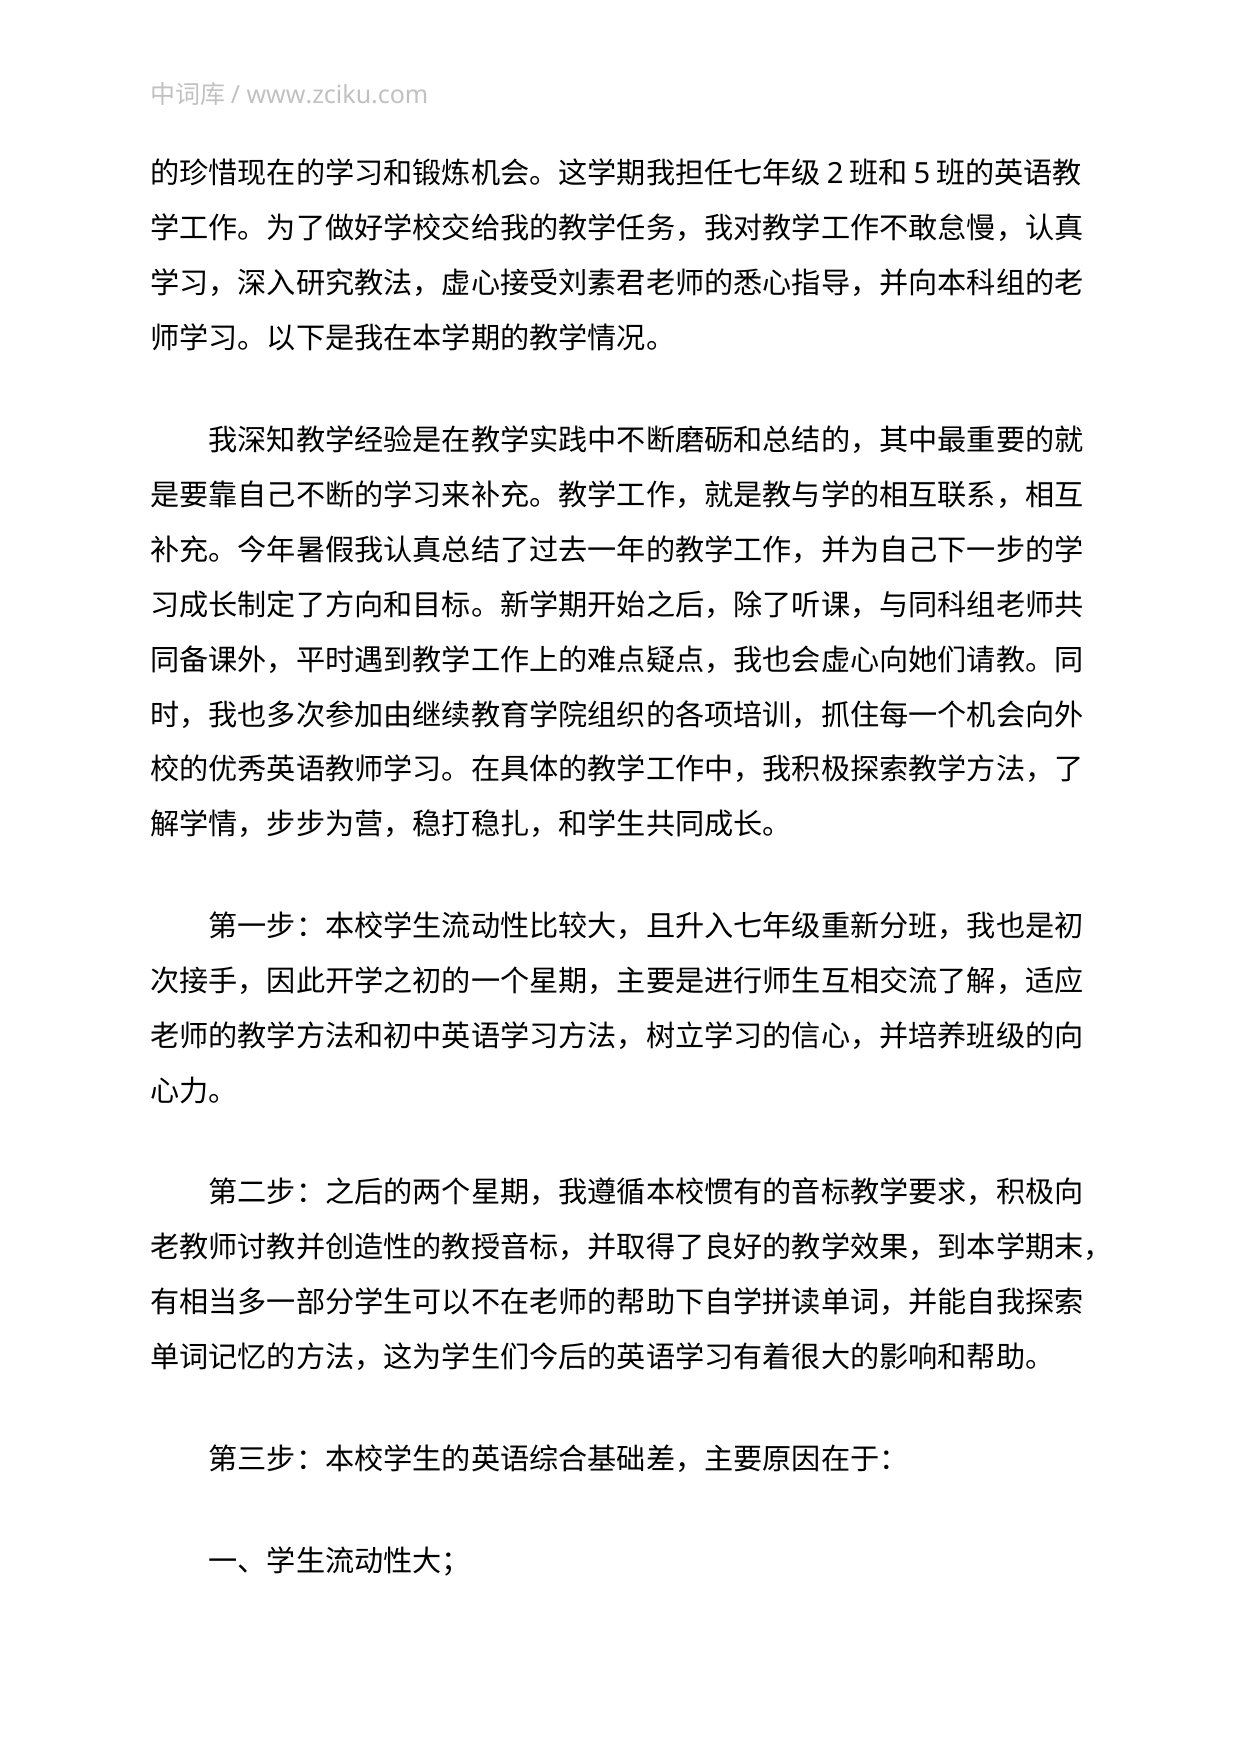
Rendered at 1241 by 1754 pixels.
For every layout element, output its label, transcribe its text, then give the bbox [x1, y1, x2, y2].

text 第三步：本校学生的英语综合基础差，主要原因在于： [150, 1436, 1090, 1478]
text 第二步：之后的两个星期，我遵循本校惯有的音标教学要求，积极向老教师讨教并创造性的教授音标，并取得了良好的教学效果，到本学期末，有相当多一部分学生可以不在老师的帮助下自学拼读单词，并能自我探索单词记忆的方法，这为学生们今后的英语学习有着很大的影响和帮助。 [150, 1169, 1090, 1376]
text 我深知教学经验是在教学实践中不断磨砺和总结的，其中最重要的就是要靠自己不断的学习来补充。教学工作，就是教与学的相互联系，相互补充。今年暑假我认真总结了过去一年的教学工作，并为自己下一步的学习成长制定了方向和目标。新学期开始之后，除了听课，与同科组老师共同备课外，平时遇到教学工作上的难点疑点，我也会虚心向她们请教。同时，我也多次参加由继续教育学院组织的各项培训，抓住每一个机会向外校的优秀英语教师学习。在具体的教学工作中，我积极探索教学方法，了解学情，步步为营，稳打稳扎，和学生共同成长。 [150, 417, 1090, 843]
text 一、学生流动性大； [150, 1537, 1090, 1579]
text 第一步：本校学生流动性比较大，且升入七年级重新分班，我也是初次接手，因此开学之初的一个星期，主要是进行师生互相交流了解，适应老师的教学方法和初中英语学习方法，树立学习的信心，并培养班级的向心力。 [150, 903, 1090, 1109]
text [150, 150, 1090, 357]
